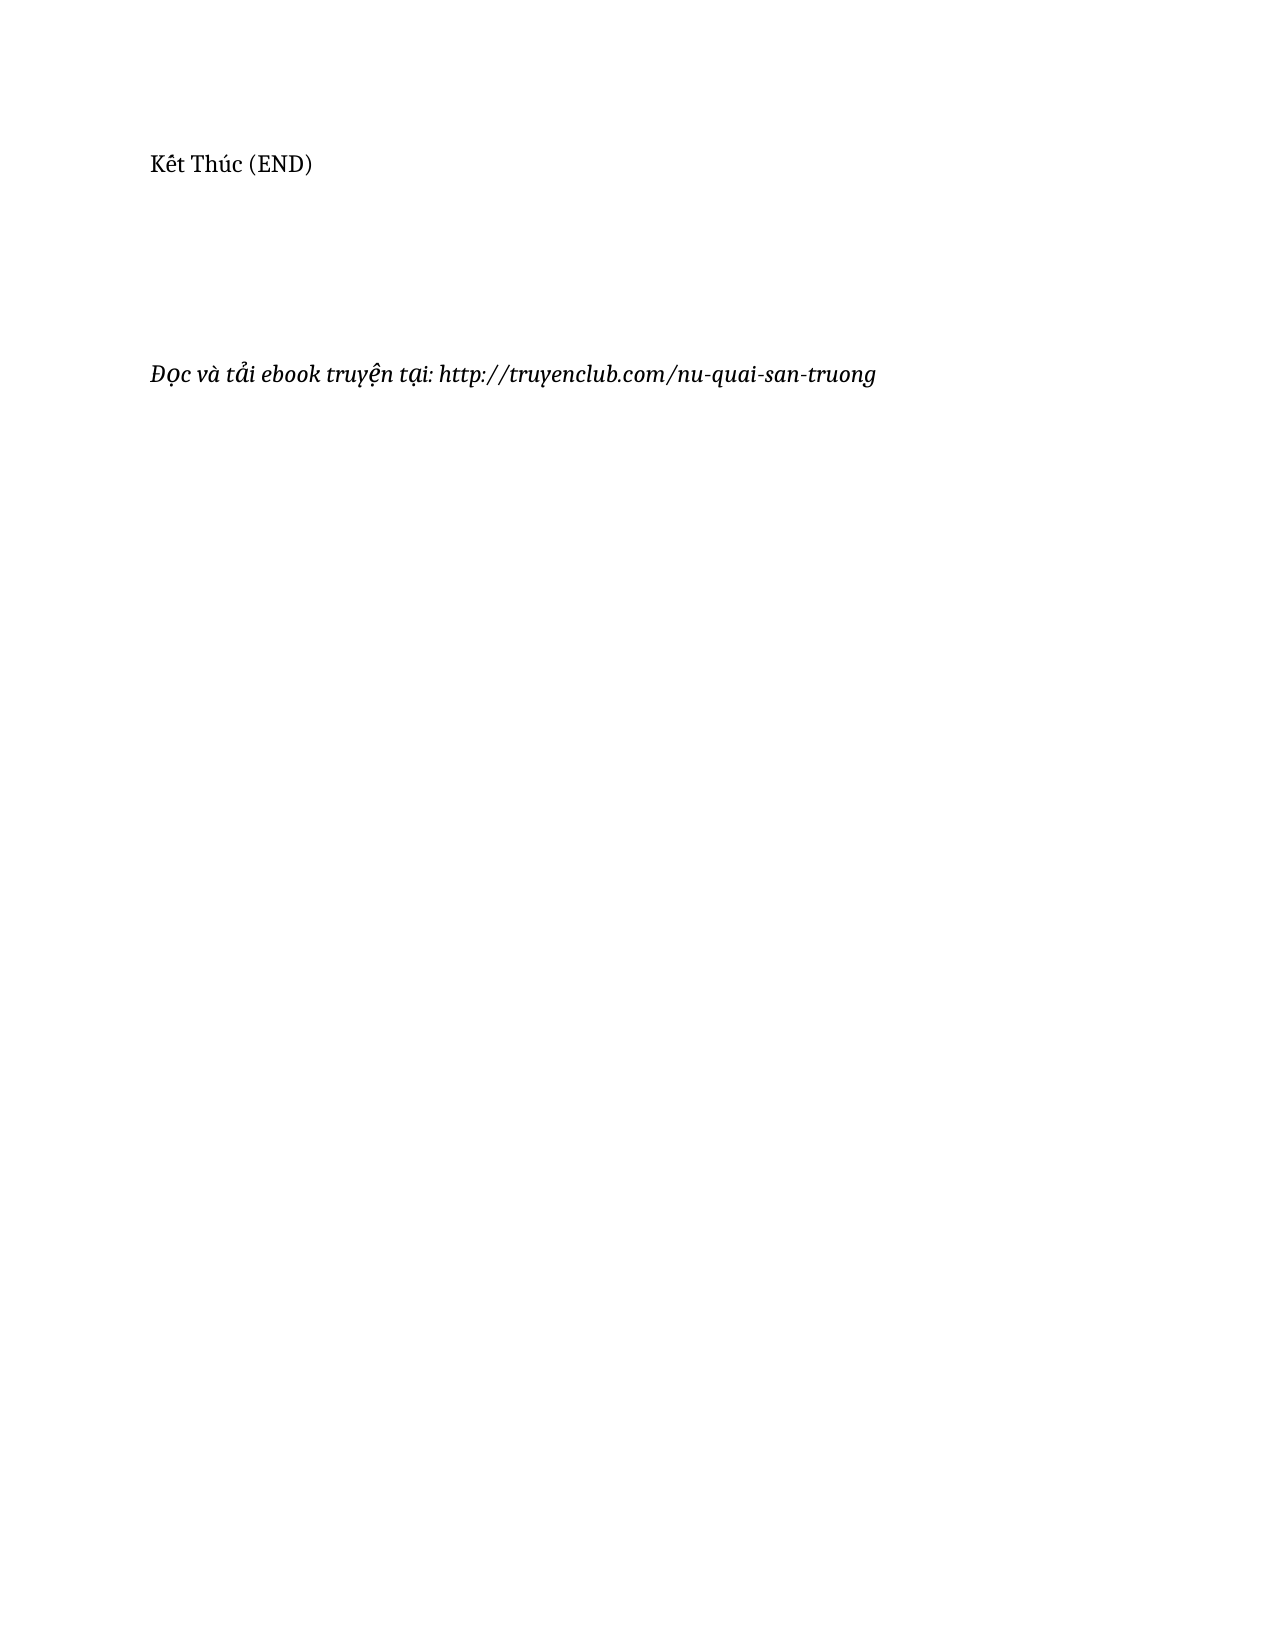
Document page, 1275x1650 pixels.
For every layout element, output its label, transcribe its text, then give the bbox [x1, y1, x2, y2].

text Kết Thúc (END) [150, 150, 1125, 236]
text Đọc và tải ebook truyện tại: http://truyenclub.com/nu-quai-san-truong [150, 360, 1125, 389]
